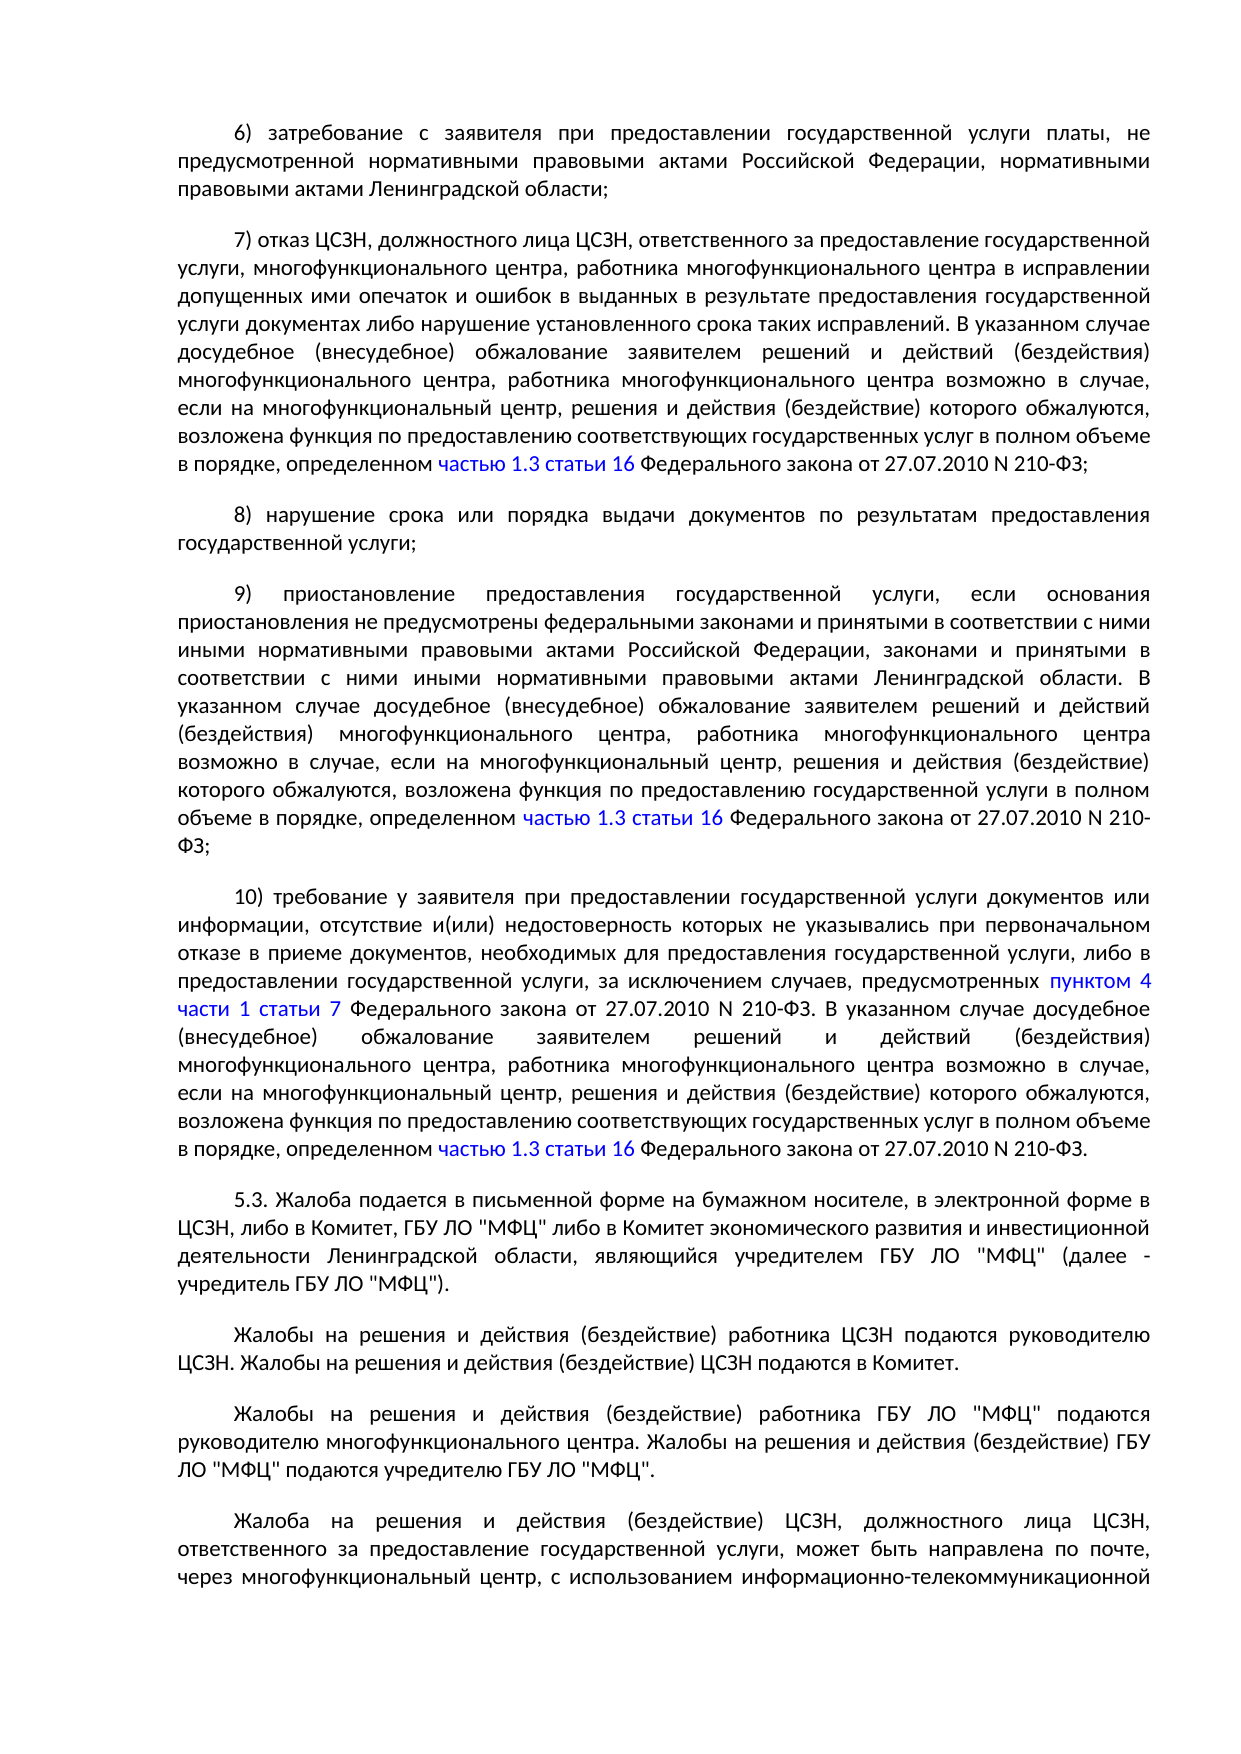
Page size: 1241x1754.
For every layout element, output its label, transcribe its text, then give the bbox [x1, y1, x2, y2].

text Жалобы на решения и действия (бездействие) работника ГБУ ЛО "МФЦ" подаются руководителю многофункционального центра. Жалобы на решения и действия (бездействие) ГБУ ЛО "МФЦ" подаются учредителю ГБУ ЛО "МФЦ". [177, 1399, 1152, 1483]
text Жалобы на решения и действия (бездействие) работника ЦСЗН подаются руководителю ЦСЗН. Жалобы на решения и действия (бездействие) ЦСЗН подаются в Комитет. [177, 1320, 1152, 1376]
text 9) приостановление предоставления государственной услуги, если основания приостановления не предусмотрены федеральными законами и принятыми в соответствии с ними иными нормативными правовыми актами Российской Федерации, законами и принятыми в соответствии с ними иными нормативными правовыми актами Ленинградской области. В указанном случае досудебное (внесудебное) обжалование заявителем решений и действий (бездействия) многофункционального центра, работника многофункционального центра возможно в случае, если на многофункциональный центр, решения и действия (бездействие) которого обжалуются, возложена функция по предоставлению государственной услуги в полном объеме в порядке, определенном частью 1.3 статьи 16 Федерального закона от 27.07.2010 N 210-ФЗ; [177, 579, 1152, 859]
text 10) требование у заявителя при предоставлении государственной услуги документов или информации, отсутствие и(или) недостоверность которых не указывались при первоначальном отказе в приеме документов, необходимых для предоставления государственной услуги, либо в предоставлении государственной услуги, за исключением случаев, предусмотренных пунктом 4 части 1 статьи 7 Федерального закона от 27.07.2010 N 210-ФЗ. В указанном случае досудебное (внесудебное) обжалование заявителем решений и действий (бездействия) многофункционального центра, работника многофункционального центра возможно в случае, если на многофункциональный центр, решения и действия (бездействие) которого обжалуются, возложена функция по предоставлению соответствующих государственных услуг в полном объеме в порядке, определенном частью 1.3 статьи 16 Федерального закона от 27.07.2010 N 210-ФЗ. [177, 882, 1152, 1162]
text 6) затребование с заявителя при предоставлении государственной услуги платы, не предусмотренной нормативными правовыми актами Российской Федерации, нормативными правовыми актами Ленинградской области; [177, 118, 1152, 202]
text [177, 1506, 1152, 1590]
text 5.3. Жалоба подается в письменной форме на бумажном носителе, в электронной форме в ЦСЗН, либо в Комитет, ГБУ ЛО "МФЦ" либо в Комитет экономического развития и инвестиционной деятельности Ленинградской области, являющийся учредителем ГБУ ЛО "МФЦ" (далее - учредитель ГБУ ЛО "МФЦ"). [177, 1185, 1152, 1297]
text 8) нарушение срока или порядка выдачи документов по результатам предоставления государственной услуги; [177, 500, 1152, 556]
text 7) отказ ЦСЗН, должностного лица ЦСЗН, ответственного за предоставление государственной услуги, многофункционального центра, работника многофункционального центра в исправлении допущенных ими опечаток и ошибок в выданных в результате предоставления государственной услуги документах либо нарушение установленного срока таких исправлений. В указанном случае досудебное (внесудебное) обжалование заявителем решений и действий (бездействия) многофункционального центра, работника многофункционального центра возможно в случае, если на многофункциональный центр, решения и действия (бездействие) которого обжалуются, возложена функция по предоставлению соответствующих государственных услуг в полном объеме в порядке, определенном частью 1.3 статьи 16 Федерального закона от 27.07.2010 N 210-ФЗ; [177, 225, 1152, 477]
